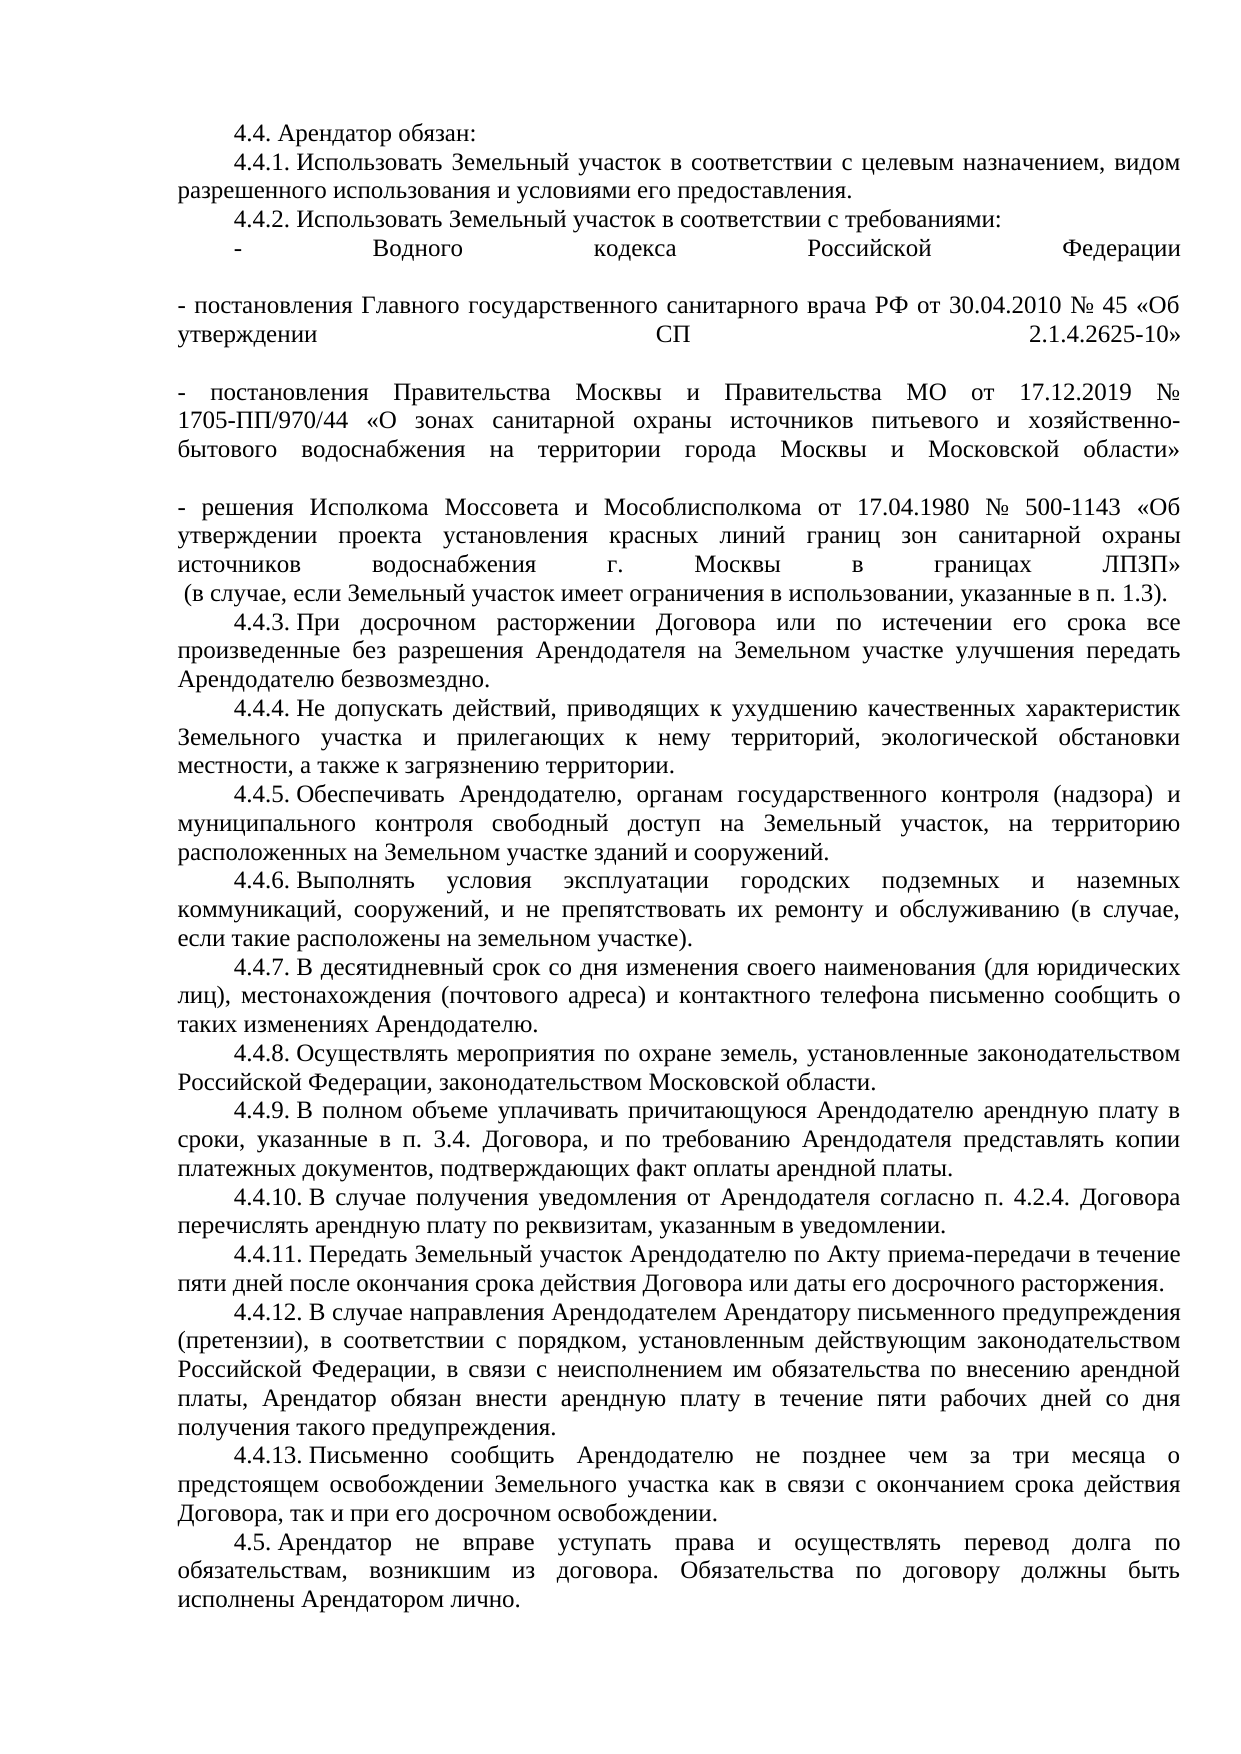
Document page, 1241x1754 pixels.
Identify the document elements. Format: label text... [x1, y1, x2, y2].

text 4.4.1. Использовать Земельный участок в соответствии с целевым назначением, видом разрешенного использования и условиями его предоставления. [177, 147, 1181, 204]
text 4.4.9. В полном объеме уплачивать причитающуюся Арендодателю арендную плату в сроки, указанные в п. 3.4. Договора, и по требованию Арендодателя представлять копии платежных документов, подтверждающих факт оплаты арендной платы. [177, 1096, 1181, 1182]
text 4.4.10. В случае получения уведомления от Арендодателя согласно п. 4.2.4. Договора перечислять арендную плату по реквизитам, указанным в уведомлении. [177, 1182, 1181, 1239]
text 4.4.2. Использовать Земельный участок в соответствии с требованиями: [177, 204, 1181, 233]
text - Водного кодекса Российской Федерации - постановления Главного государственного санитарного врача РФ от 30.04.2010 № 45 «Об утверждении СП 2.1.4.2625-10» - постановления Правительства Москвы и Правительства МО от 17.12.2019 № 1705-ПП/970/44 «О зонах санитарной охраны источников питьевого и хозяйственно-бытового водоснабжения на территории города Москвы и Московской области» - решения Исполкома Моссовета и Мособлисполкома от 17.04.1980 № 500-1143 «Об утверждении проекта установления красных линий границ зон санитарной охраны источников водоснабжения г. Москвы в границах ЛПЗП» (в случае, если Земельный участок имеет ограничения в использовании, указанные в п. 1.3). [177, 233, 1181, 607]
text 4.4.13. Письменно сообщить Арендодателю не позднее чем за три месяца о предстоящем освобождении Земельного участка как в связи с окончанием срока действия Договора, так и при его досрочном освобождении. [177, 1441, 1181, 1527]
text 4.5. Арендатор не вправе уступать права и осуществлять перевод долга по обязательствам, возникшим из договора. Обязательства по договору должны быть исполнены Арендатором лично. [177, 1527, 1181, 1613]
text 4.4.5. Обеспечивать Арендодателю, органам государственного контроля (надзора) и муниципального контроля свободный доступ на Земельный участок, на территорию расположенных на Земельном участке зданий и сооружений. [177, 779, 1181, 866]
text 4.4.3. При досрочном расторжении Договора или по истечении его срока все произведенные без разрешения Арендодателя на Земельном участке улучшения передать Арендодателю безвозмездно. [177, 607, 1181, 693]
text 4.4.11. Передать Земельный участок Арендодателю по Акту приема-передачи в течение пяти дней после окончания срока действия Договора или даты его досрочного расторжения. [177, 1239, 1181, 1297]
text 4.4. Арендатор обязан: [177, 118, 1181, 147]
text 4.4.6. Выполнять условия эксплуатации городских подземных и наземных коммуникаций, сооружений, и не препятствовать их ремонту и обслуживанию (в случае, если такие расположены на земельном участке). [177, 866, 1181, 952]
text 4.4.8. Осуществлять мероприятия по охране земель, установленные законодательством Российской Федерации, законодательством Московской области. [177, 1038, 1181, 1096]
text 4.4.4. Не допускать действий, приводящих к ухудшению качественных характеристик Земельного участка и прилегающих к нему территорий, экологической обстановки местности, а также к загрязнению территории. [177, 693, 1181, 779]
text 4.4.12. В случае направления Арендодателем Арендатору письменного предупреждения (претензии), в соответствии с порядком, установленным действующим законодательством Российской Федерации, в связи с неисполнением им обязательства по внесению арендной платы, Арендатор обязан внести арендную плату в течение пяти рабочих дней со дня получения такого предупреждения. [177, 1297, 1181, 1441]
text 4.4.7. В десятидневный срок со дня изменения своего наименования (для юридических лиц), местонахождения (почтового адреса) и контактного телефона письменно сообщить о таких изменениях Арендодателю. [177, 952, 1181, 1038]
